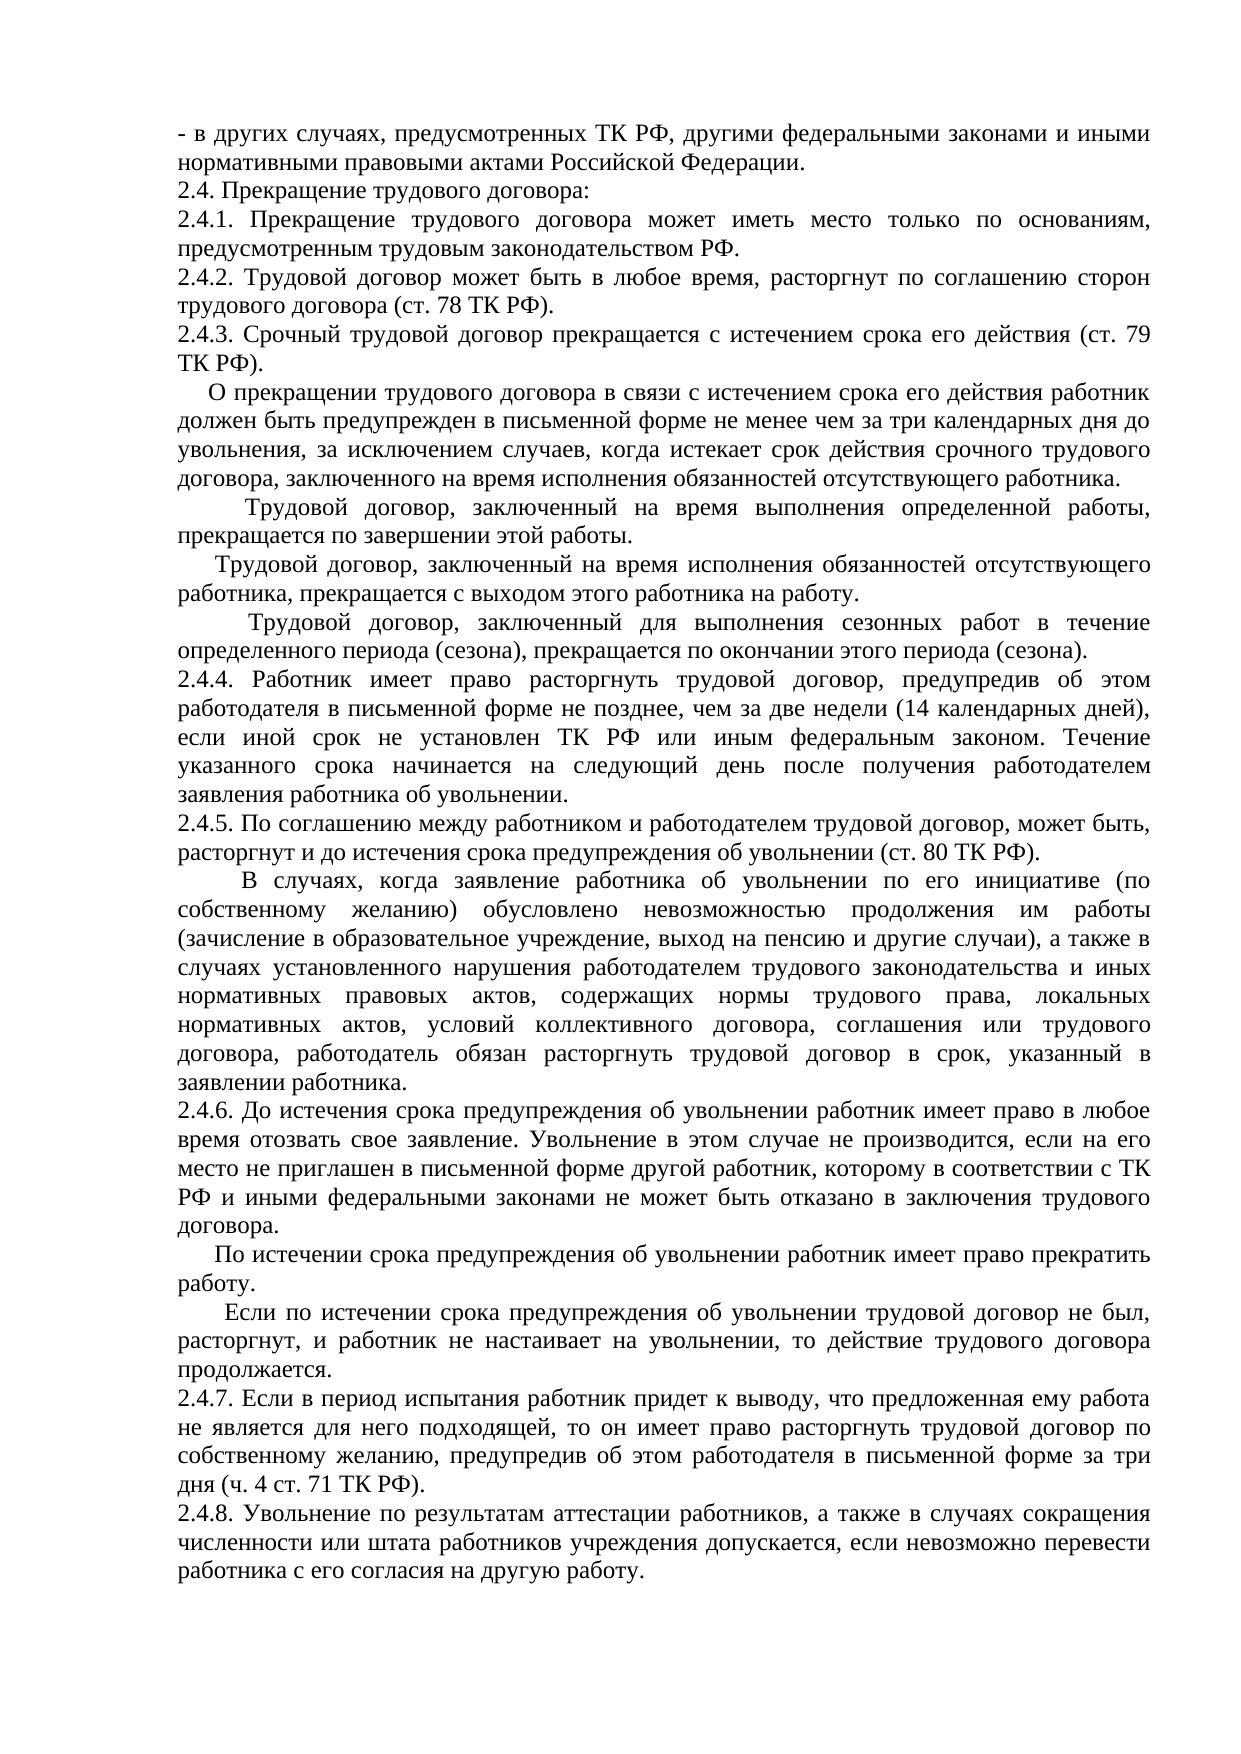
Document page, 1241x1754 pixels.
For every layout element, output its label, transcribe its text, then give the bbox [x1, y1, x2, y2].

text 2.4.1. Прекращение трудового договора может иметь место только по основаниям, предусмотренным трудовым законодательством РФ. [177, 204, 1152, 262]
text 2.4.4. Работник имеет право расторгнуть трудовой договор, предупредив об этом работодателя в письменной форме не позднее, чем за две недели (14 календарных дней), если иной срок не установлен ТК РФ или иным федеральным законом. Течение указанного срока начинается на следующий день после получения работодателем заявления работника об увольнении. [177, 664, 1152, 808]
text 2.4.2. Трудовой договор может быть в любое время, расторгнут по соглашению сторон трудового договора (ст. 78 ТК РФ). [177, 262, 1152, 319]
text Трудовой договор, заключенный для выполнения сезонных работ в течение определенного периода (сезона), прекращается по окончании этого периода (сезона). [177, 607, 1152, 664]
text 2.4. Прекращение трудового договора: [177, 176, 1152, 204]
text 2.4.7. Если в период испытания работник придет к выводу, что предложенная ему работа не является для него подходящей, то он имеет право расторгнуть трудовой договор по собственному желанию, предупредив об этом работодателя в письменной форме за три дня (ч. 4 ст. 71 ТК РФ). [177, 1383, 1152, 1498]
text 2.4.3. Срочный трудовой договор прекращается с истечением срока его действия (ст. 79 ТК РФ). [177, 319, 1152, 377]
text В случаях, когда заявление работника об увольнении по его инициативе (по собственному желанию) обусловлено невозможностью продолжения им работы (зачисление в образовательное учреждение, выход на пенсию и другие случаи), а также в случаях установленного нарушения работодателем трудового законодательства и иных нормативных правовых актов, содержащих нормы трудового права, локальных нормативных актов, условий коллективного договора, соглашения или трудового договора, работодатель обязан расторгнуть трудовой договор в срок, указанный в заявлении работника. [177, 866, 1152, 1096]
text По истечении срока предупреждения об увольнении работник имеет право прекратить работу. [177, 1239, 1152, 1297]
text О прекращении трудового договора в связи с истечением срока его действия работник должен быть предупрежден в письменной форме не менее чем за три календарных дня до увольнения, за исключением случаев, когда истекает срок действия срочного трудового договора, заключенного на время исполнения обязанностей отсутствующего работника. [177, 377, 1152, 492]
text Если по истечении срока предупреждения об увольнении трудовой договор не был, расторгнут, и работник не настаивает на увольнении, то действие трудового договора продолжается. [177, 1297, 1152, 1383]
text 2.4.6. До истечения срока предупреждения об увольнении работник имеет право в любое время отозвать свое заявление. Увольнение в этом случае не производится, если на его место не приглашен в письменной форме другой работник, которому в соответствии с ТК РФ и иными федеральными законами не может быть отказано в заключения трудового договора. [177, 1096, 1152, 1239]
text - в других случаях, предусмотренных ТК РФ, другими федеральными законами и иными нормативными правовыми актами Российской Федерации. [177, 118, 1152, 176]
text Трудовой договор, заключенный на время исполнения обязанностей отсутствующего работника, прекращается с выходом этого работника на работу. [177, 549, 1152, 607]
text Трудовой договор, заключенный на время выполнения определенной работы, прекращается по завершении этой работы. [177, 492, 1152, 549]
text 2.4.5. По соглашению между работником и работодателем трудовой договор, может быть, расторгнут и до истечения срока предупреждения об увольнении (ст. 80 ТК РФ). [177, 808, 1152, 866]
text 2.4.8. Увольнение по результатам аттестации работников, а также в случаях сокращения численности или штата работников учреждения допускается, если невозможно перевести работника с его согласия на другую работу. [177, 1498, 1152, 1584]
